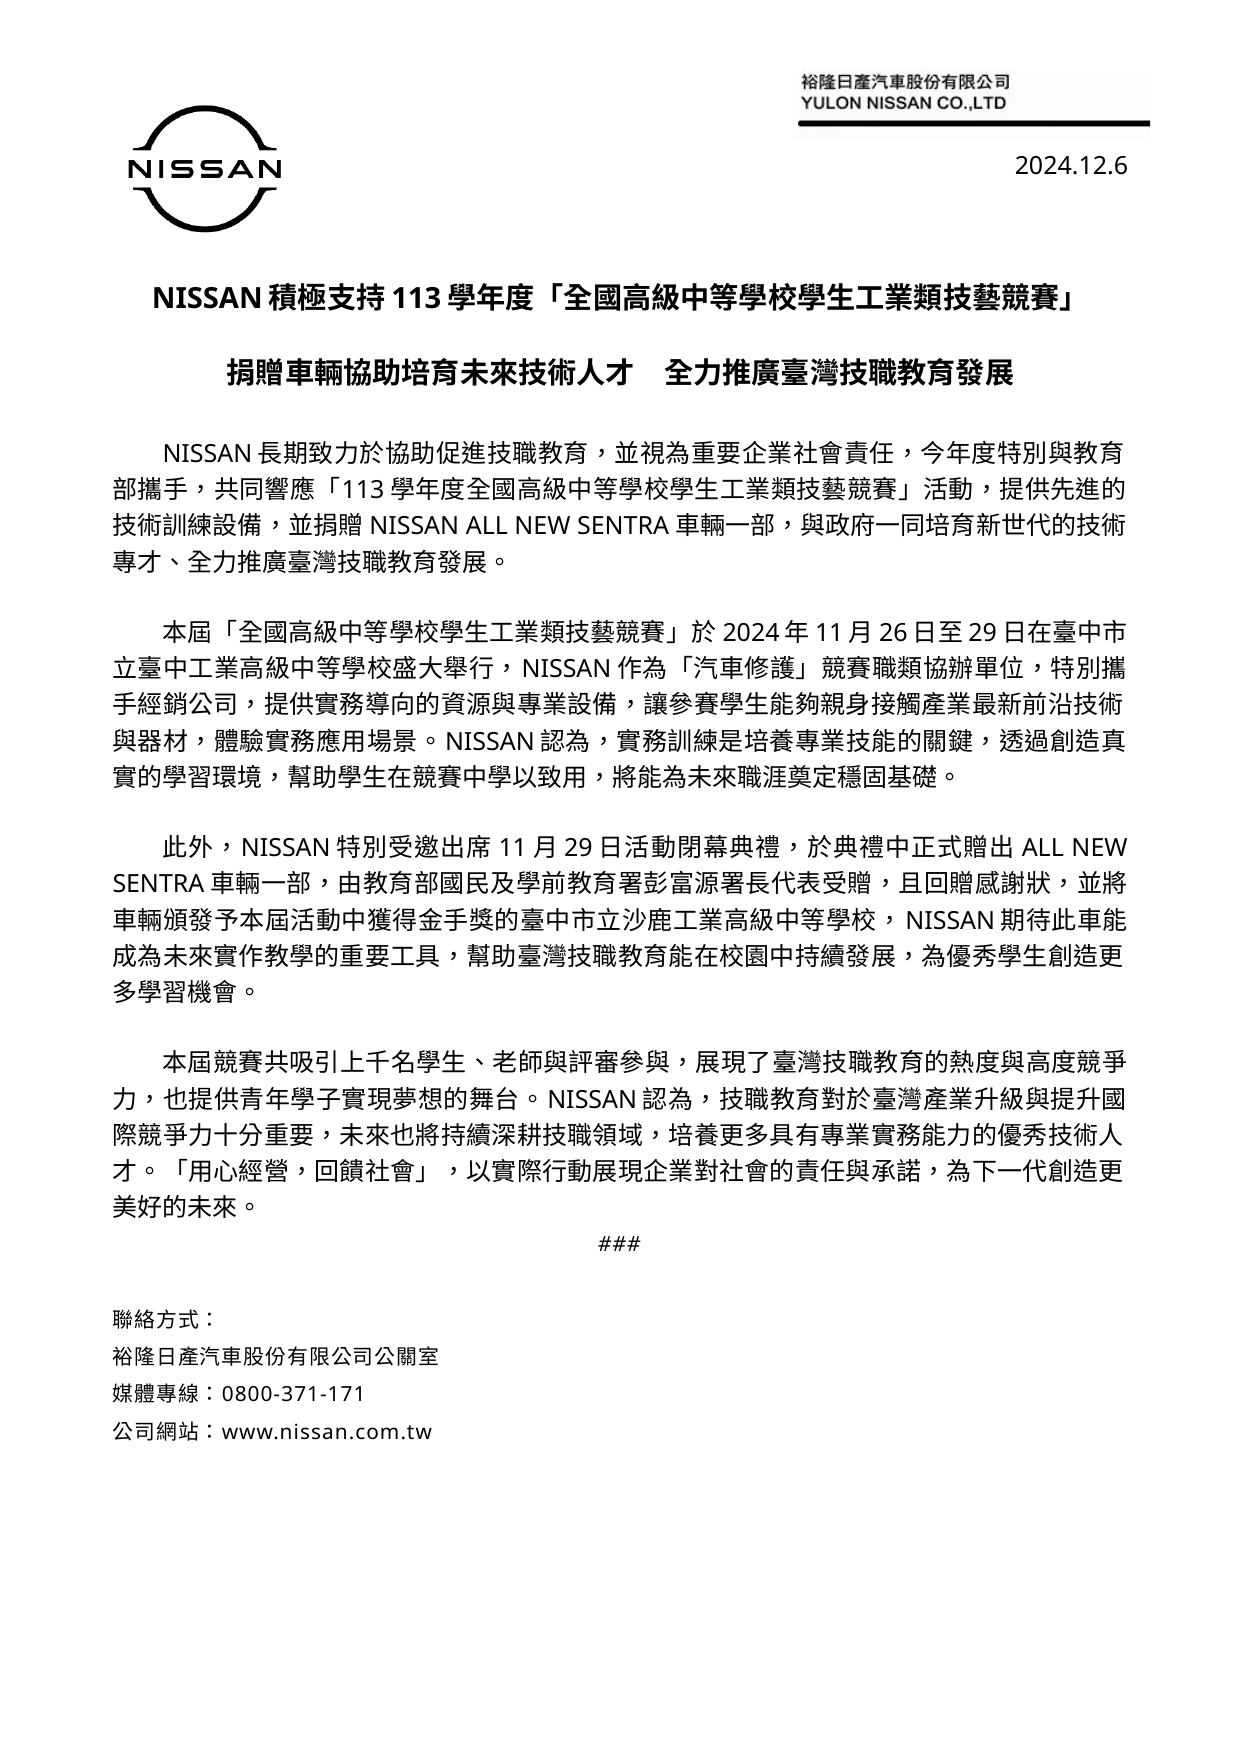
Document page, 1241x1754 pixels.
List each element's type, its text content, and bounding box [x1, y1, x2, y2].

text ### [112, 1224, 1128, 1262]
text 捐贈車輛協助培育未來技術人才 全力推廣臺灣技職教育發展 [112, 333, 1128, 408]
text 本屆競賽共吸引上千名學生、老師與評審參與，展現了臺灣技職教育的熱度與高度競爭力，也提供青年學子實現夢想的舞台。NISSAN認為，技職教育對於臺灣產業升級與提升國際競爭力十分重要，未來也將持續深耕技職領域，培養更多具有專業實務能力的優秀技術人才。「用心經營，回饋社會」，以實際行動展現企業對社會的責任與承諾，為下一代創造更美好的未來。 [112, 1043, 1128, 1224]
text 裕隆日產汽車股份有限公司公關室 [112, 1337, 1128, 1374]
text 聯絡方式： [112, 1299, 1128, 1337]
picture [109, 101, 300, 236]
text 2024.12.6 [112, 146, 1128, 183]
text NISSAN積極支持113學年度「全國高級中等學校學生工業類技藝競賽」 [112, 258, 1128, 333]
picture [781, 68, 1151, 192]
text 本屆「全國高級中等學校學生工業類技藝競賽」於2024年11月26日至29日在臺中市立臺中工業高級中等學校盛大舉行，NISSAN作為「汽車修護」競賽職類協辦單位，特別攜手經銷公司，提供實務導向的資源與專業設備，讓參賽學生能夠親身接觸產業最新前沿技術與器材，體驗實務應用場景。NISSAN認為，實務訓練是培養專業技能的關鍵，透過創造真實的學習環境，幫助學生在競賽中學以致用，將能為未來職涯奠定穩固基礎。 [112, 612, 1128, 793]
text 公司網站：www.nissan.com.tw [112, 1412, 1128, 1449]
text 此外，NISSAN特別受邀出席11月29日活動閉幕典禮，於典禮中正式贈出ALL NEW SENTRA車輛一部，由教育部國民及學前教育署彭富源署長代表受贈，且回贈感謝狀，並將車輛頒發予本屆活動中獲得金手獎的臺中市立沙鹿工業高級中等學校，NISSAN期待此車能成為未來實作教學的重要工具，幫助臺灣技職教育能在校園中持續發展，為優秀學生創造更多學習機會。 [112, 828, 1128, 1009]
text NISSAN長期致力於協助促進技職教育，並視為重要企業社會責任，今年度特別與教育部攜手，共同響應「113學年度全國高級中等學校學生工業類技藝競賽」活動，提供先進的技術訓練設備，並捐贈NISSAN ALL NEW SENTRA車輛一部，與政府一同培育新世代的技術專才、全力推廣臺灣技職教育發展。 [112, 433, 1128, 578]
text 媒體專線：0800-371-171 [112, 1374, 1128, 1412]
